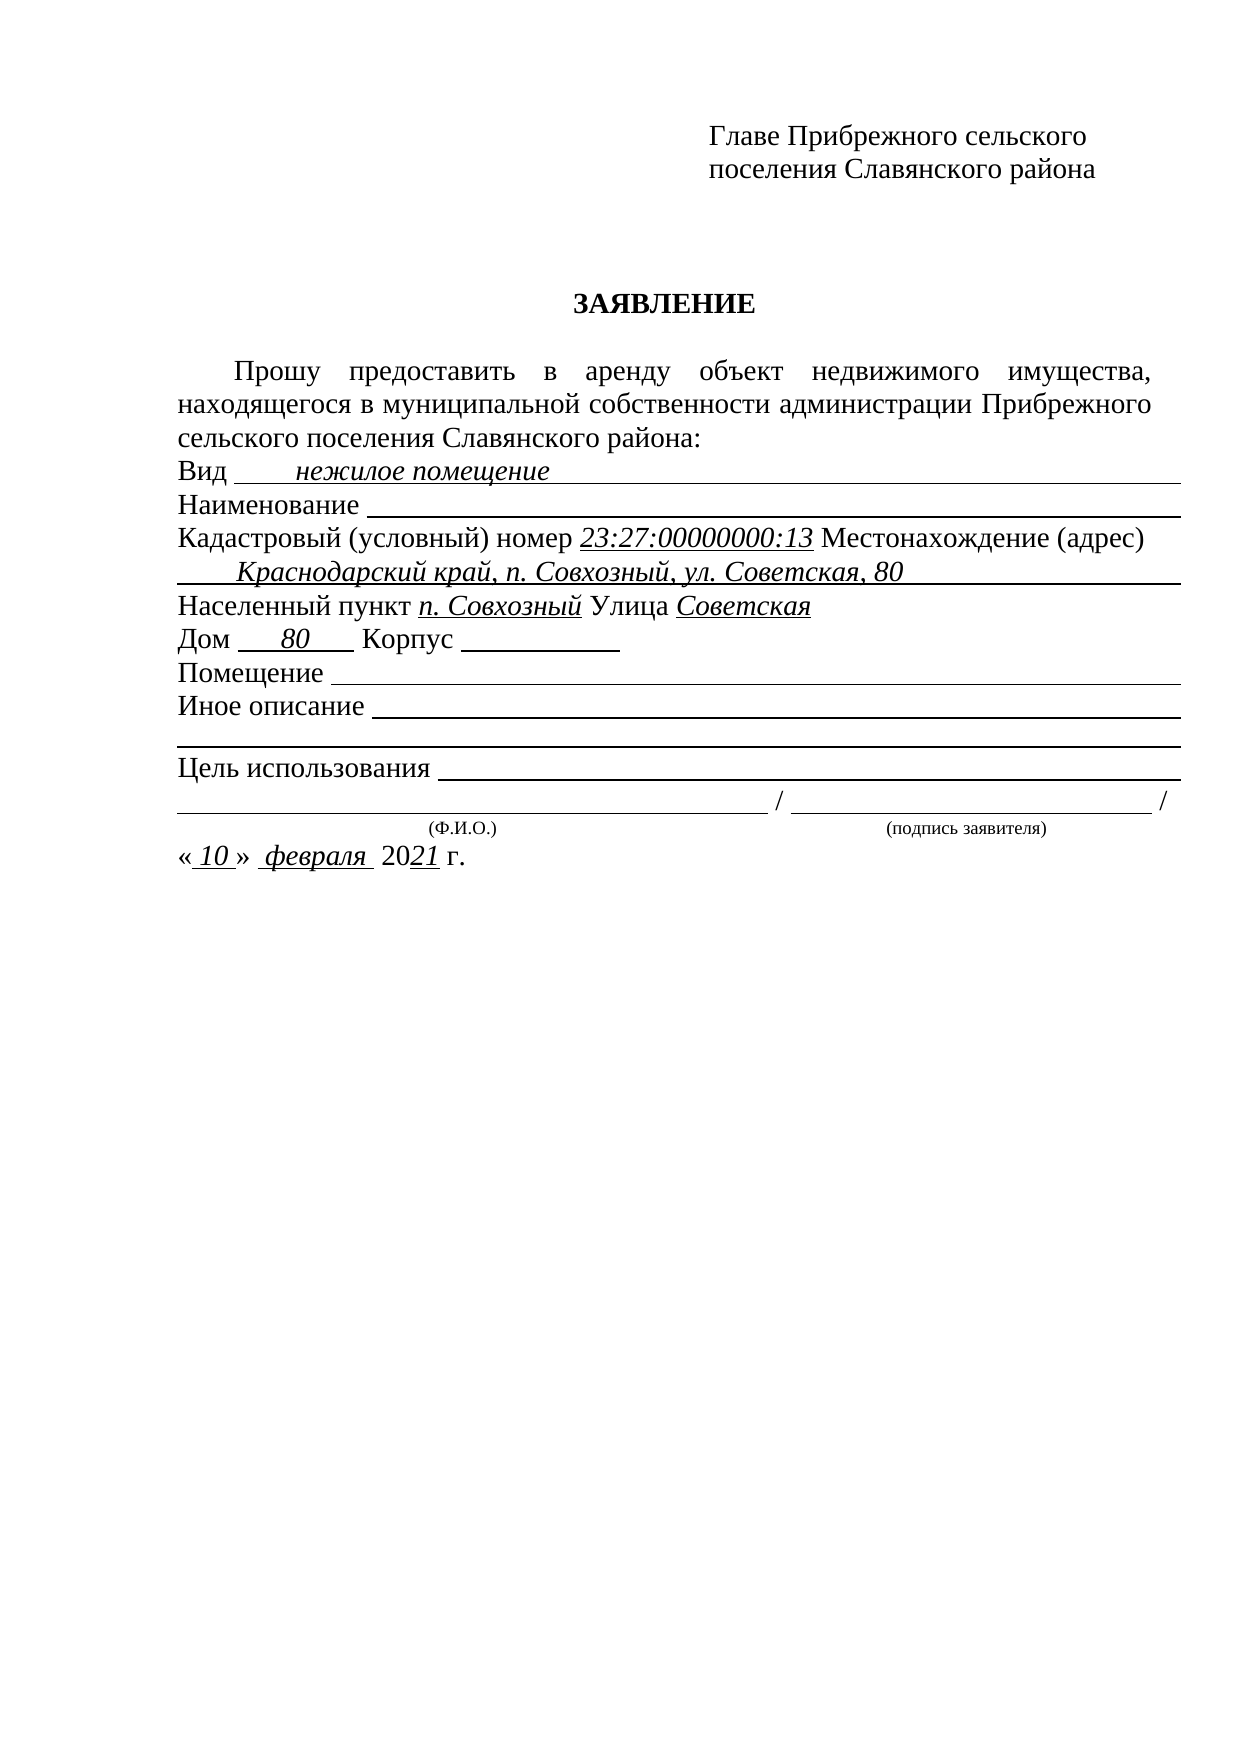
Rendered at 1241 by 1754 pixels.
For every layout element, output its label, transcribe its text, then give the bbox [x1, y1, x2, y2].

text Краснодарский край, п. Совхозный, ул. Советская, 80 [177, 554, 1152, 583]
text Цель использования [177, 750, 1152, 783]
text Главе Прибрежного сельского [709, 118, 1152, 152]
text ЗАЯВЛЕНИЕ [177, 286, 1152, 319]
text Прошу предоставить в аренду объект недвижимого имущества, находящегося в муниципальной собственности администрации Прибрежного сельского поселения Славянского района: [177, 353, 1152, 453]
text Иное описание [177, 688, 1152, 722]
text Кадастровый (условный) номер 23:27:00000000:13 Местонахождение (адрес) [177, 521, 1152, 554]
text Дом 80 Корпус [177, 621, 1152, 655]
text / / [177, 783, 1152, 817]
text Помещение [177, 655, 1152, 688]
text поселения Славянского района [709, 152, 1152, 185]
text Вид нежилое помещение [177, 453, 1152, 487]
text Наименование [177, 487, 1152, 521]
text Населенный пункт п. Совхозный Улица Советская [177, 588, 1152, 621]
text « 10 » февраля 2021 г. [177, 838, 1152, 872]
text (Ф.И.О.) (подпись заявителя) [177, 817, 1152, 838]
